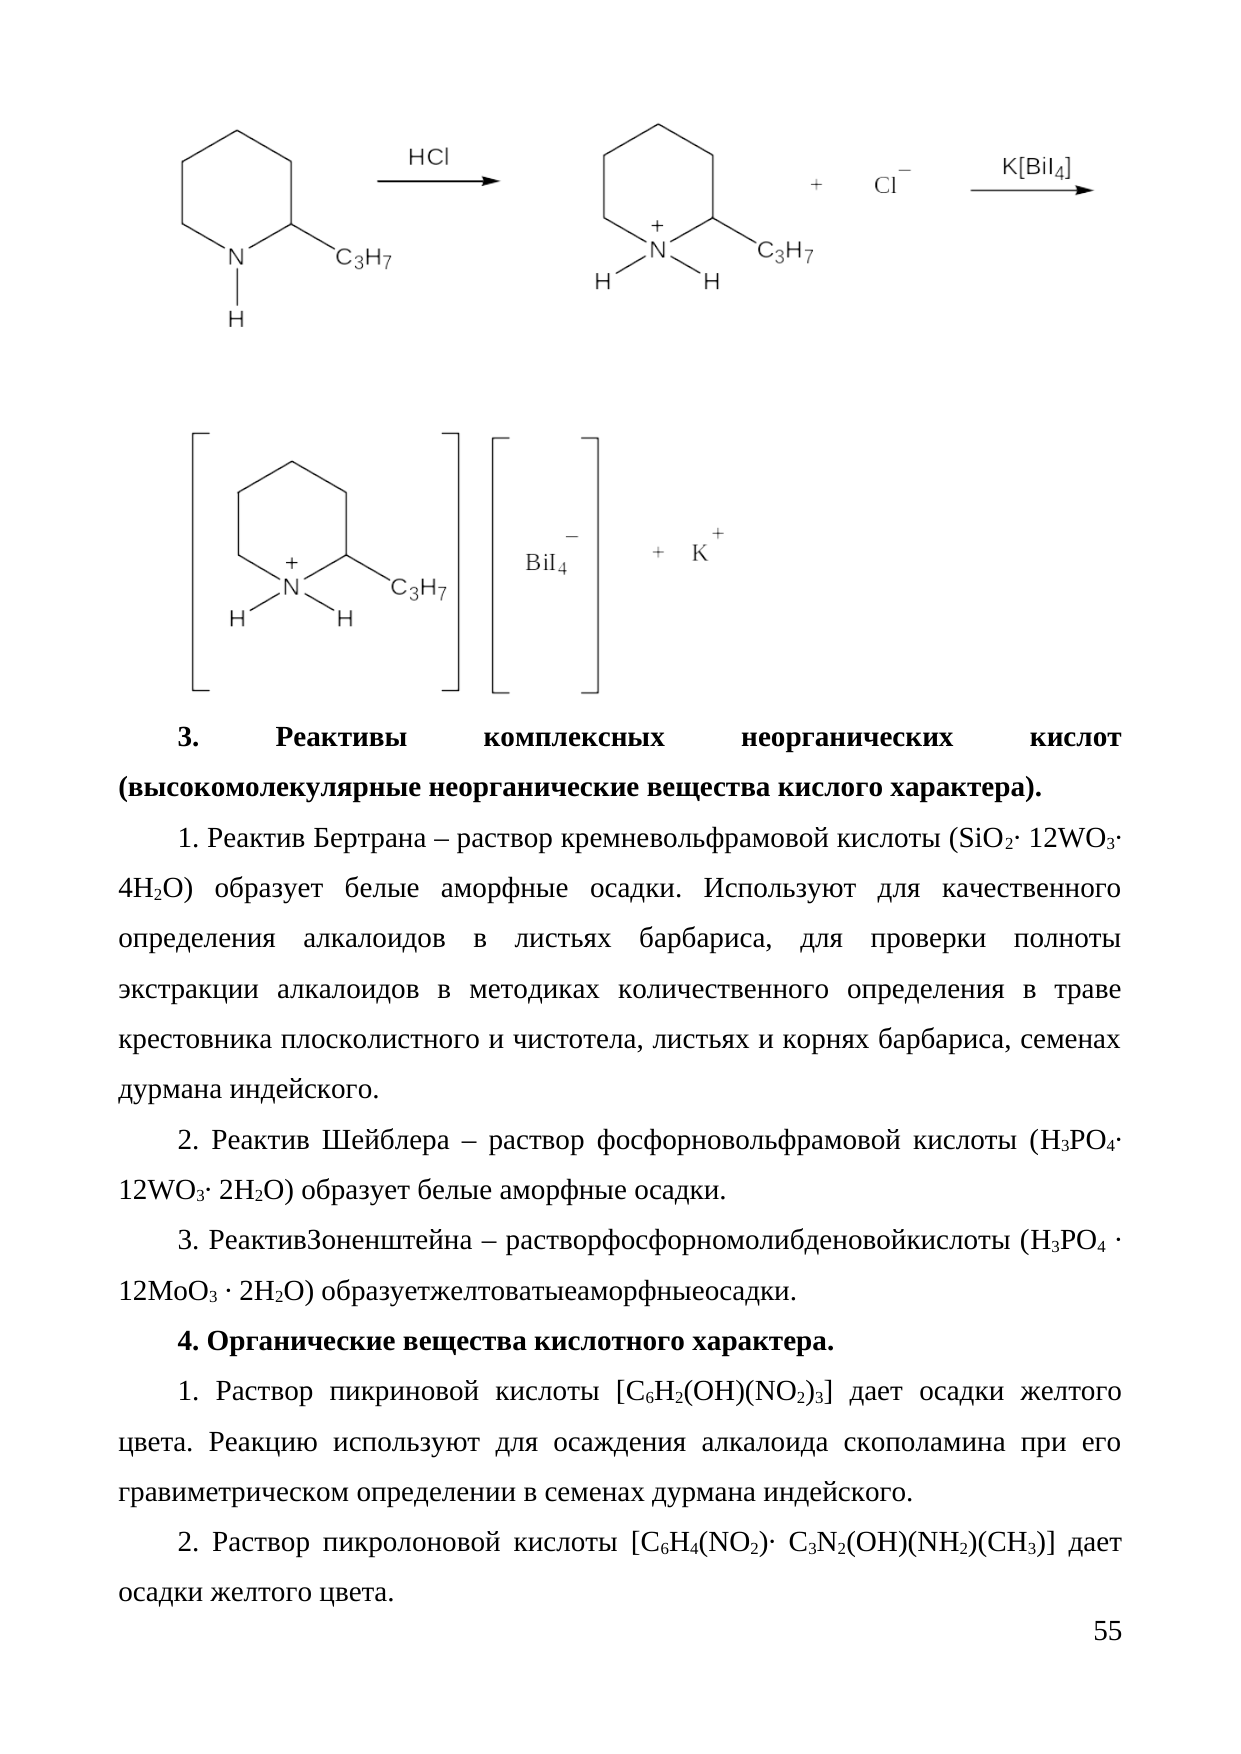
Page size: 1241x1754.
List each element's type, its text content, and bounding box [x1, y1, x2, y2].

text 3. РеактивЗоненштейна – растворфосфорномолибденовойкислоты (H3PO4 ∙ 12MoO3 ∙ 2H2O) образуетжелтоватыеаморфныеосадки. [118, 1222, 1122, 1306]
text 2. Раствор пикролоновой кислоты [C6H4(NO2)∙ C3N2(OH)(NH2)(CH3)] дает осадки желтого цвета. [118, 1524, 1122, 1608]
text 1. Раствор пикриновой кислоты [C6H2(OH)(NO2)3] дает осадки желтого цвета. Реакцию используют для осаждения алкалоида скополамина при его гравиметрическом определении в семенах дурмана индейского. [118, 1373, 1122, 1507]
text 1. Реактив Бертрана – раствор кремневольфрамовой кислоты (SiO2∙ 12WO3∙ 4H2O) образует белые аморфные осадки. Используют для качественного определения алкалоидов в листьях барбариса, для проверки полноты экстракции алкалоидов в методиках количественного определения в траве крестовника плосколистного и чистотела, листьях и корнях барбариса, семенах дурмана индейского. [118, 820, 1122, 1105]
text 2. Реактив Шейблера – раствор фосфорновольфрамовой кислоты (H3PO4∙ 12WO3∙ 2H2O) образует белые аморфные осадки. [118, 1122, 1122, 1206]
text 3. Реактивы комплексных неорганических кислот (высокомолекулярные неорганические вещества кислого характера). [118, 719, 1122, 803]
text 4. Органические вещества кислотного характера. [118, 1323, 1122, 1357]
